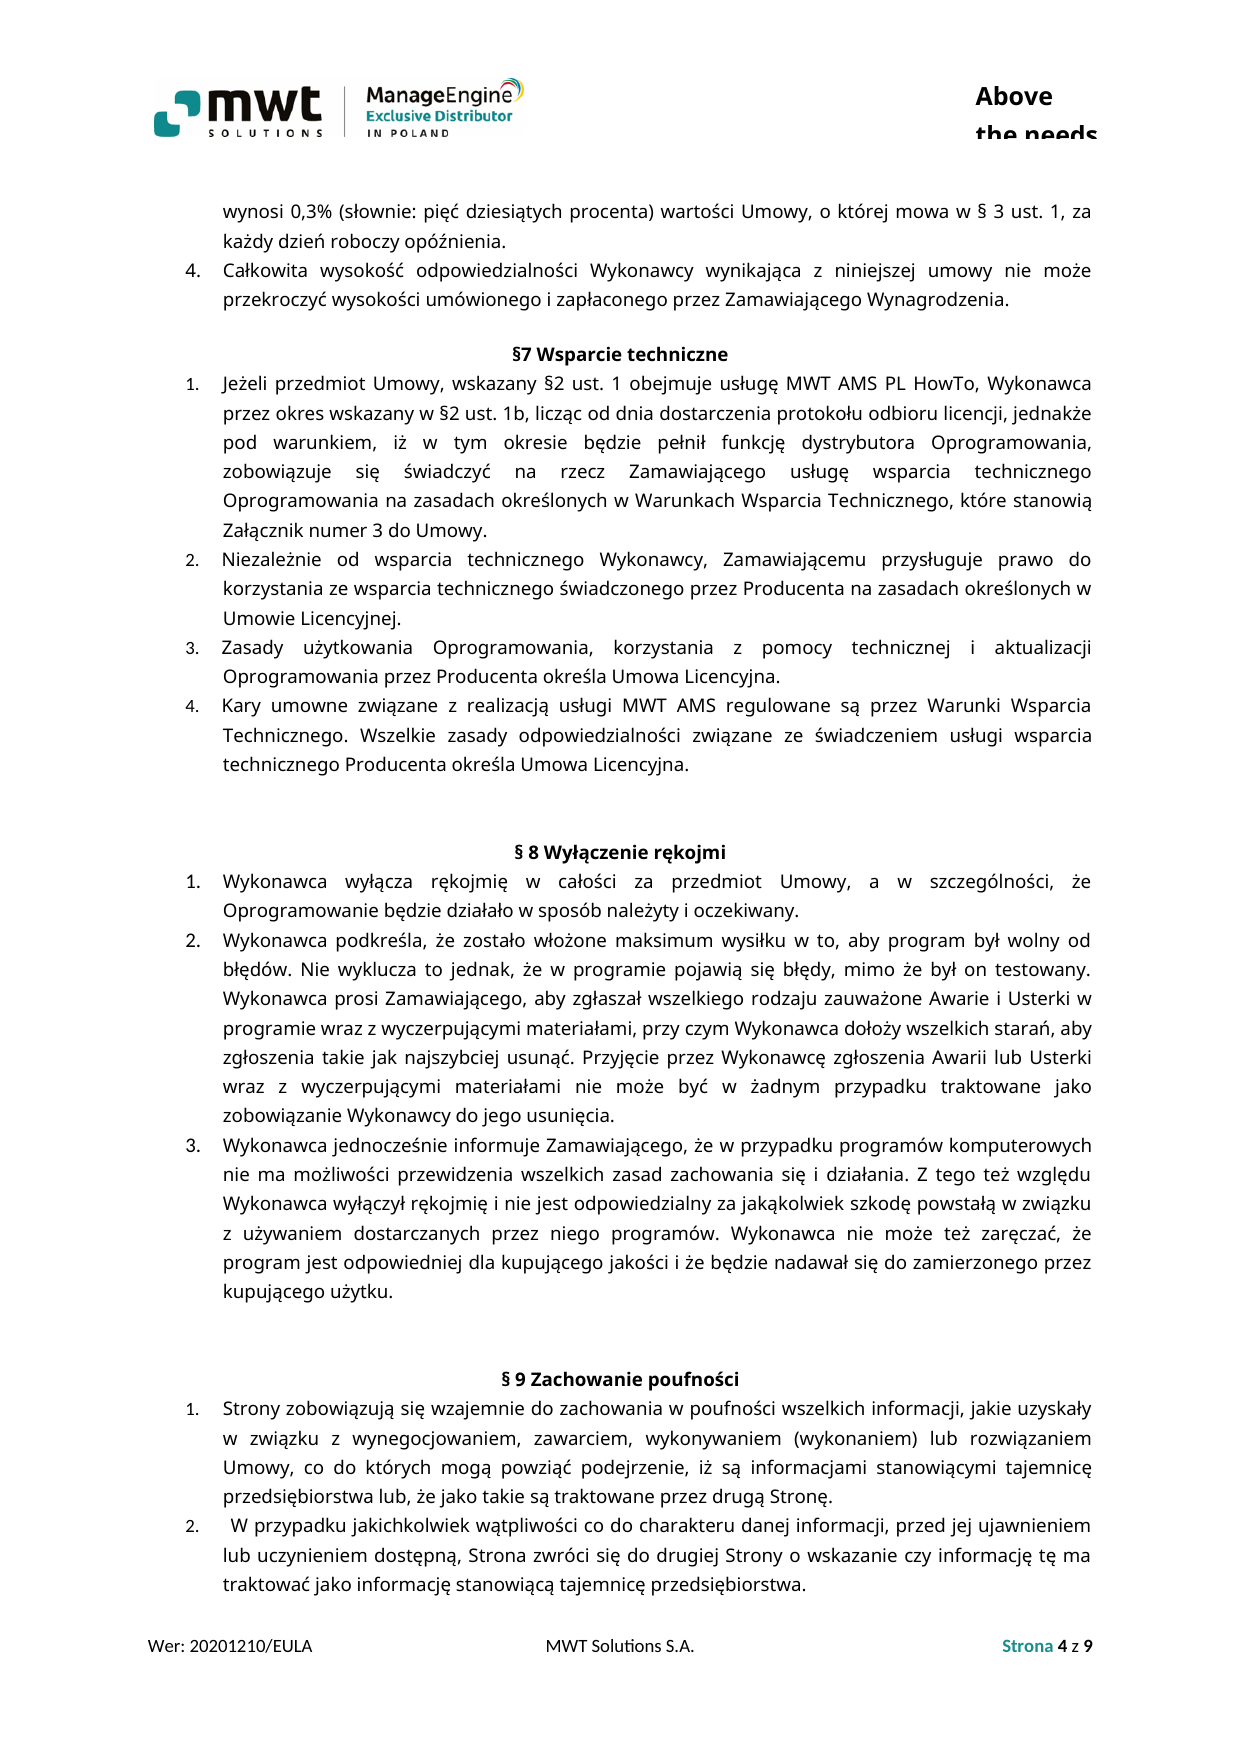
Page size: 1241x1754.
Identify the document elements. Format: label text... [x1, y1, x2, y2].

list Wykonawca jednocześnie informuje Zamawiającego, że w przypadku programów komputerowych nie ma możliwości przewidzenia wszelkich zasad zachowania się i działania. Z tego też względu Wykonawca wyłączył rękojmię i nie jest odpowiedzialny za jakąkolwiek szkodę powstałą w związku z używaniem dostarczanych przez niego programów. Wykonawca nie może też zaręczać, że program jest odpowiedniej dla kupującego jakości i że będzie nadawał się do zamierzonego przez kupującego użytku. [185, 1132, 1093, 1304]
text § 8 Wyłączenie rękojmi [148, 839, 1093, 864]
list Wykonawca wyłącza rękojmię w całości za przedmiot Umowy, a w szczególności, że Oprogramowanie będzie działało w sposób należyty i oczekiwany. [185, 868, 1093, 923]
text §7 Wsparcie techniczne [148, 341, 1093, 367]
picture [147, 73, 531, 143]
list Jeżeli przedmiot Umowy, wskazany §2 ust. 1 obejmuje usługę MWT AMS PL HowTo, Wykonawca przez okres wskazany w §2 ust. 1b, licząc od dnia dostarczenia protokołu odbioru licencji, jednakże pod warunkiem, iż w tym okresie będzie pełnił funkcję dystrybutora Oprogramowania, zobowiązuje się świadczyć na rzecz Zamawiającego usługę wsparcia technicznego Oprogramowania na zasadach określonych w Warunkach Wsparcia Technicznego, które stanowią Załącznik numer 3 do Umowy. [185, 371, 1093, 543]
list Całkowita wysokość odpowiedzialności Wykonawcy wynikająca z niniejszej umowy nie może przekroczyć wysokości umówionego i zapłaconego przez Zamawiającego Wynagrodzenia. [185, 257, 1093, 312]
list Strony zobowiązują się wzajemnie do zachowania w poufności wszelkich informacji, jakie uzyskały w związku z wynegocjowaniem, zawarciem, wykonywaniem (wykonaniem) lub rozwiązaniem Umowy, co do których mogą powziąć podejrzenie, iż są informacjami stanowiącymi tajemnicę przedsiębiorstwa lub, że jako takie są traktowane przez drugą Stronę. [185, 1396, 1093, 1509]
list Kary umowne związane z realizacją usługi MWT AMS regulowane są przez Warunki Wsparcia Technicznego. Wszelkie zasady odpowiedzialności związane ze świadczeniem usługi wsparcia technicznego Producenta określa Umowa Licencyjna. [185, 693, 1093, 777]
list W przypadku jakichkolwiek wątpliwości co do charakteru danej informacji, przed jej ujawnieniem lub uczynieniem dostępną, Strona zwróci się do drugiej Strony o wskazanie czy informację tę ma traktować jako informację stanowiącą tajemnicę przedsiębiorstwa. [185, 1513, 1093, 1597]
list Zasady użytkowania Oprogramowania, korzystania z pomocy technicznej i aktualizacji Oprogramowania przez Producenta określa Umowa Licencyjna. [185, 634, 1093, 689]
list Niezależnie od wsparcia technicznego Wykonawcy, Zamawiającemu przysługuje prawo do korzystania ze wsparcia technicznego świadczonego przez Producenta na zasadach określonych w Umowie Licencyjnej. [185, 546, 1093, 630]
text § 9 Zachowanie poufności [148, 1366, 1093, 1392]
list Wykonawca podkreśla, że zostało włożone maksimum wysiłku w to, aby program był wolny od błędów. Nie wyklucza to jednak, że w programie pojawią się błędy, mimo że był on testowany. Wykonawca prosi Zamawiającego, aby zgłaszał wszelkiego rodzaju zauważone Awarie i Usterki w programie wraz z wyczerpującymi materiałami, przy czym Wykonawca dołoży wszelkich starań, aby zgłoszenia takie jak najszybciej usunąć. Przyjęcie przez Wykonawcę zgłoszenia Awarii lub Usterki wraz z wyczerpującymi materiałami nie może być w żadnym przypadku traktowane jako zobowiązanie Wykonawcy do jego usunięcia. [185, 927, 1093, 1128]
